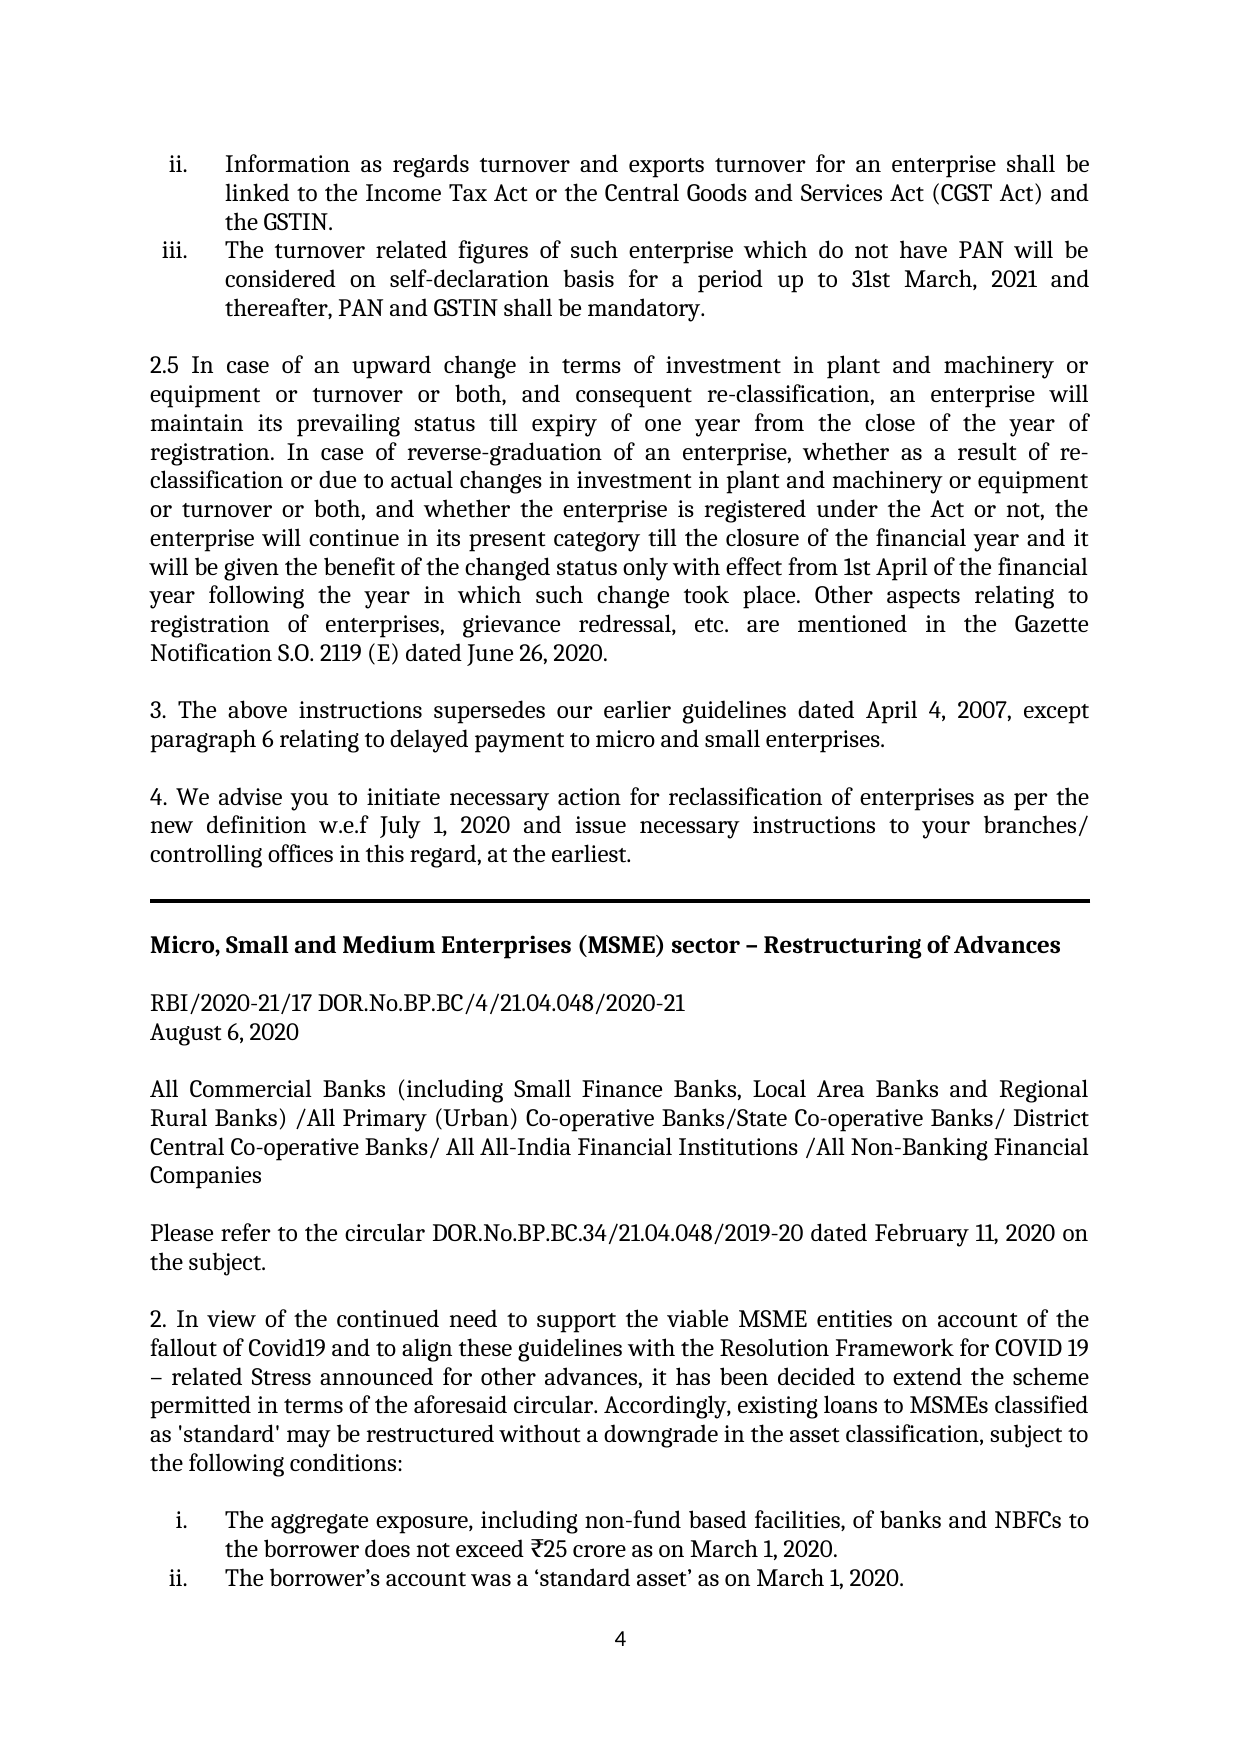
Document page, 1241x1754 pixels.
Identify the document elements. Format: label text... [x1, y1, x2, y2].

text August 6, 2020 [150, 1018, 1090, 1046]
list The aggregate exposure, including non-fund based facilities, of banks and NBFCs to the borrower does not exceed ₹25 crore as on March 1, 2020. [187, 1506, 1090, 1564]
text Please refer to the circular DOR.No.BP.BC.34/21.04.048/2019-20 dated February 11, 2020 on the subject. [150, 1219, 1090, 1276]
text 4. We advise you to initiate necessary action for reclassification of enterprises as per the new definition w.e.f July 1, 2020 and issue necessary instructions to your branches/ controlling offices in this regard, at the earliest. [150, 782, 1090, 869]
text All Commercial Banks (including Small Finance Banks, Local Area Banks and Regional Rural Banks) /All Primary (Urban) Co-operative Banks/State Co-operative Banks/ District Central Co-operative Banks/ All All-India Financial Institutions /All Non-Banking Financial Companies [150, 1075, 1090, 1190]
list Information as regards turnover and exports turnover for an enterprise shall be linked to the Income Tax Act or the Central Goods and Services Act (CGST Act) and the GSTIN. [187, 150, 1090, 236]
text 2. In view of the continued need to support the viable MSME entities on account of the fallout of Covid19 and to align these guidelines with the Resolution Framework for COVID 19 – related Stress announced for other advances, it has been decided to extend the scheme permitted in terms of the aforesaid circular. Accordingly, existing loans to MSMEs classified as 'standard' may be restructured without a downgrade in the asset classification, subject to the following conditions: [150, 1305, 1090, 1478]
text 2.5 In case of an upward change in terms of investment in plant and machinery or equipment or turnover or both, and consequent re-classification, an enterprise will maintain its prevailing status till expiry of one year from the close of the year of registration. In case of reverse-graduation of an enterprise, whether as a result of re-classification or due to actual changes in investment in plant and machinery or equipment or turnover or both, and whether the enterprise is registered under the Act or not, the enterprise will continue in its present category till the closure of the financial year and it will be given the benefit of the changed status only with effect from 1st April of the financial year following the year in which such change took place. Other aspects relating to registration of enterprises, grievance redressal, etc. are mentioned in the Gazette Notification S.O. 2119 (E) dated June 26, 2020. [150, 351, 1090, 667]
list The borrower’s account was a ‘standard asset’ as on March 1, 2020. [187, 1564, 1090, 1593]
text Micro, Small and Medium Enterprises (MSME) sector – Restructuring of Advances [150, 931, 1090, 960]
list The turnover related figures of such enterprise which do not have PAN will be considered on self-declaration basis for a period up to 31st March, 2021 and thereafter, PAN and GSTIN shall be mandatory. [187, 236, 1090, 322]
text 3. The above instructions supersedes our earlier guidelines dated April 4, 2007, except paragraph 6 relating to delayed payment to micro and small enterprises. [150, 696, 1090, 754]
text RBI/2020-21/17 DOR.No.BP.BC/4/21.04.048/2020-21 [150, 989, 1090, 1018]
